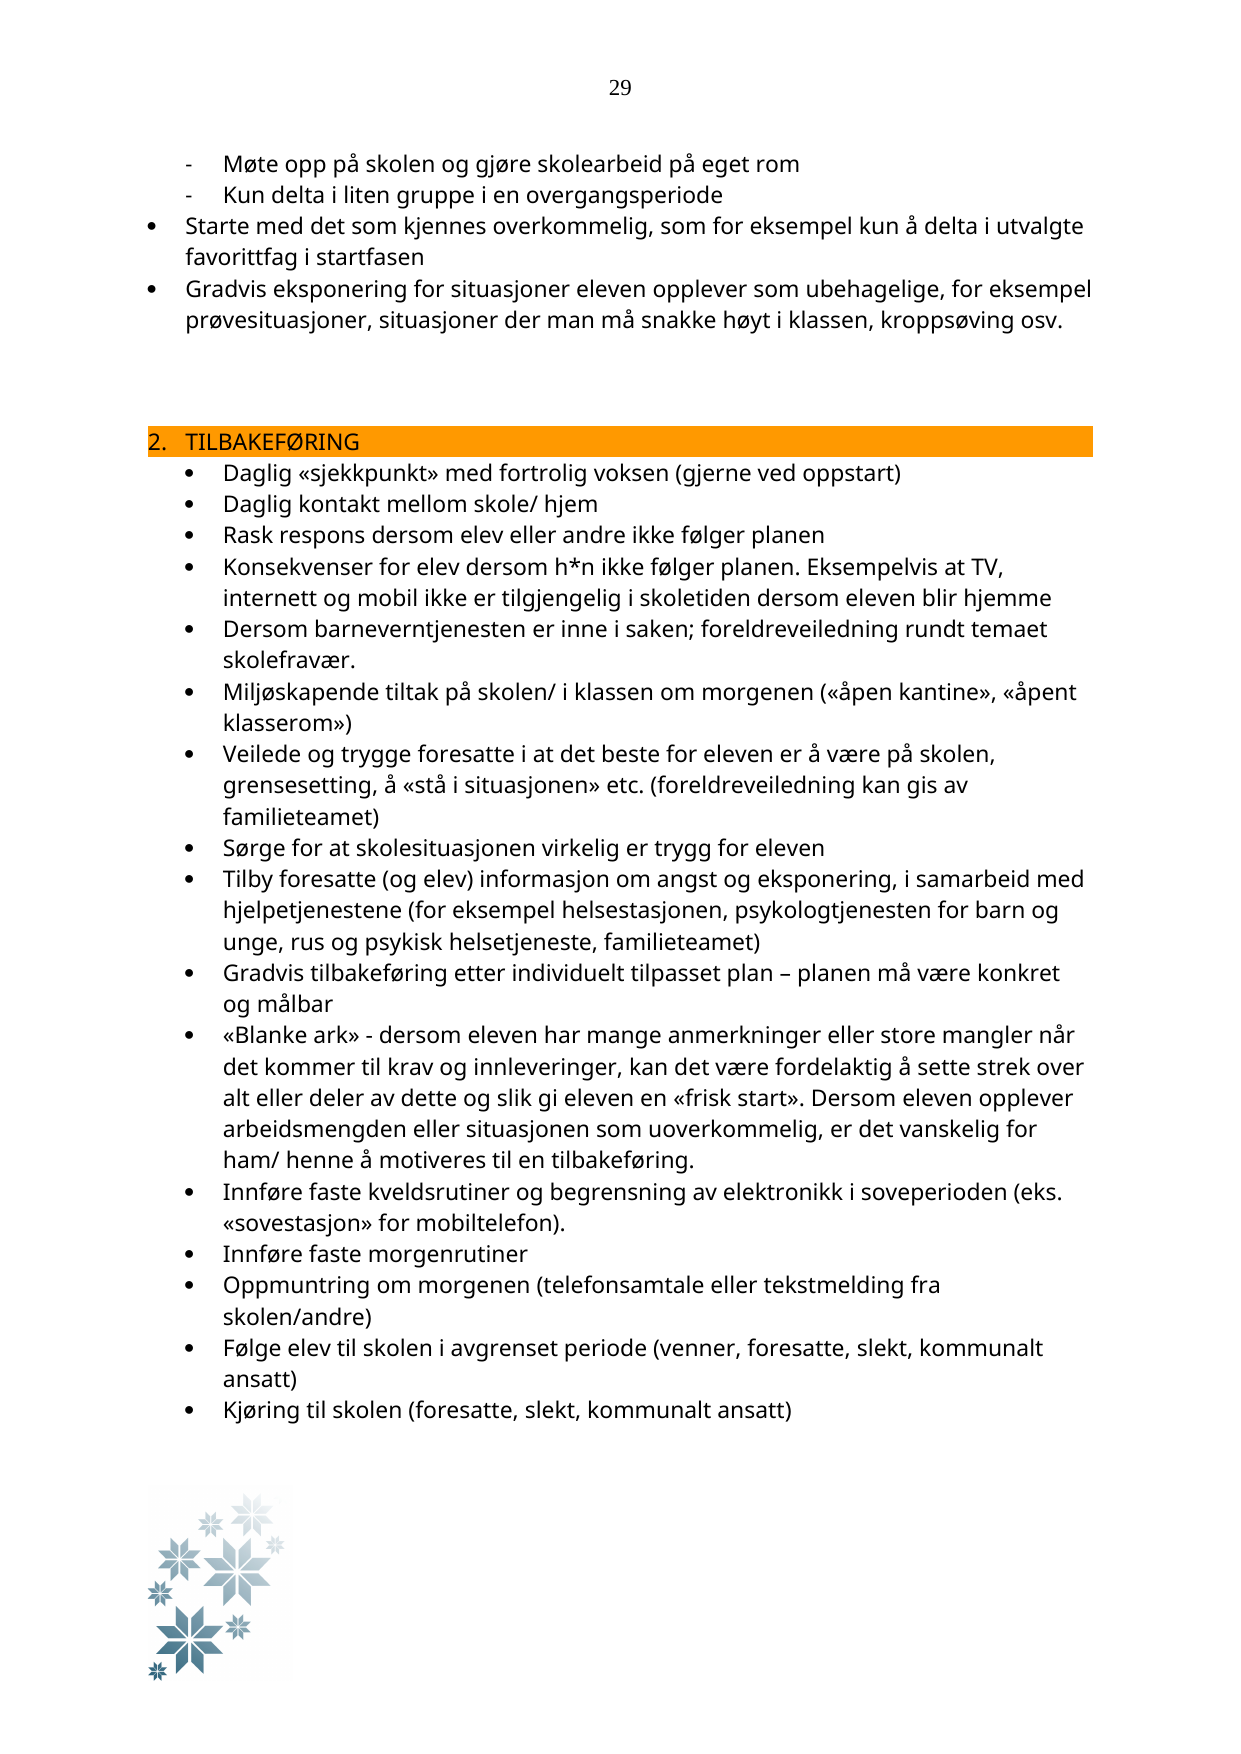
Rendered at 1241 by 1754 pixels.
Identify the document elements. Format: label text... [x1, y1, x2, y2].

list Følge elev til skolen i avgrenset periode (venner, foresatte, slekt, kommunalt ansatt) [185, 1332, 1093, 1394]
picture [147, 1485, 294, 1681]
list Konsekvenser for elev dersom h*n ikke følger planen. Eksempelvis at TV, internett og mobil ikke er tilgjengelig i skoletiden dersom eleven blir hjemme [185, 551, 1093, 613]
list «Blanke ark» - dersom eleven har mange anmerkninger eller store mangler når det kommer til krav og innleveringer, kan det være fordelaktig å sette strek over alt eller deler av dette og slik gi eleven en «frisk start». Dersom eleven opplever arbeidsmengden eller situasjonen som uoverkommelig, er det vanskelig for ham/ henne å motiveres til en tilbakeføring. [185, 1019, 1093, 1176]
list Dersom barneverntjenesten er inne i saken; foreldreveiledning rundt temaet skolefravær. [185, 613, 1093, 676]
list Daglig «sjekkpunkt» med fortrolig voksen (gjerne ved oppstart) [185, 457, 1093, 488]
list Veilede og trygge foresatte i at det beste for eleven er å være på skolen, grensesetting, å «stå i situasjonen» etc. (foreldreveiledning kan gis av familieteamet) [185, 738, 1093, 832]
list Innføre faste kveldsrutiner og begrensning av elektronikk i soveperioden (eks. «sovestasjon» for mobiltelefon). [185, 1176, 1093, 1238]
list Gradvis tilbakeføring etter individuelt tilpasset plan – planen må være konkret og målbar [185, 957, 1093, 1019]
list Kun delta i liten gruppe i en overgangsperiode [185, 179, 1093, 210]
list Tilby foresatte (og elev) informasjon om angst og eksponering, i samarbeid med hjelpetjenestene (for eksempel helsestasjonen, psykologtjenesten for barn og unge, rus og psykisk helsetjeneste, familieteamet) [185, 863, 1093, 957]
list Gradvis eksponering for situasjoner eleven opplever som ubehagelige, for eksempel prøvesituasjoner, situasjoner der man må snakke høyt i klassen, kroppsøving osv. [148, 273, 1093, 335]
list TILBAKEFØRING [148, 426, 1093, 457]
list Kjøring til skolen (foresatte, slekt, kommunalt ansatt) [185, 1394, 1093, 1426]
list Møte opp på skolen og gjøre skolearbeid på eget rom [185, 148, 1093, 179]
list Starte med det som kjennes overkommelig, som for eksempel kun å delta i utvalgte favorittfag i startfasen [148, 210, 1093, 273]
list Daglig kontakt mellom skole/ hjem [185, 488, 1093, 519]
list Sørge for at skolesituasjonen virkelig er trygg for eleven [185, 832, 1093, 863]
list Innføre faste morgenrutiner [185, 1238, 1093, 1269]
list Miljøskapende tiltak på skolen/ i klassen om morgenen («åpen kantine», «åpent klasserom») [185, 676, 1093, 738]
list Rask respons dersom elev eller andre ikke følger planen [185, 519, 1093, 551]
list Oppmuntring om morgenen (telefonsamtale eller tekstmelding fra skolen/andre) [185, 1269, 1093, 1332]
